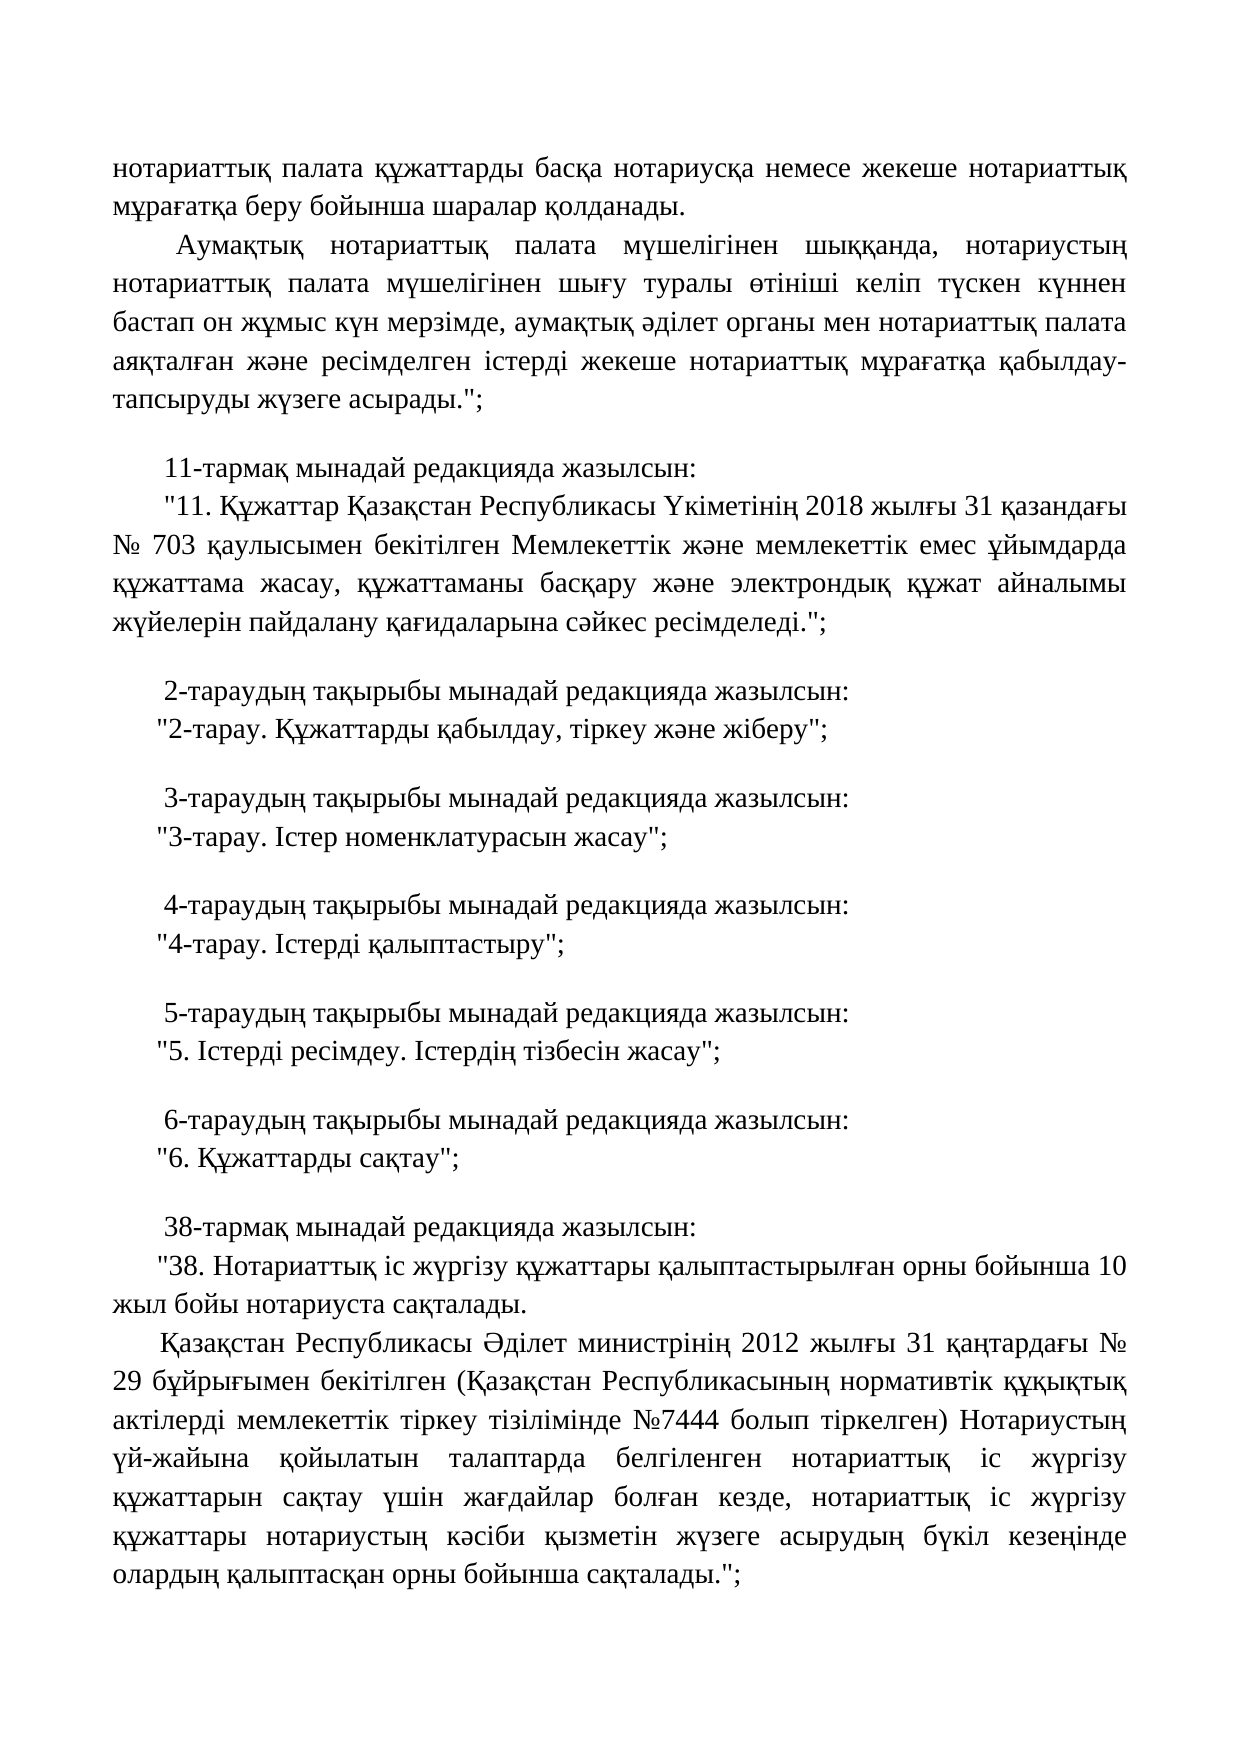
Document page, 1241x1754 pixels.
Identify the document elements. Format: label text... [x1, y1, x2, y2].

text 5-тараудың тақырыбы мынадай редакцияда жазылсын: [112, 995, 1128, 1028]
text "4-тарау. Істерді қалыптастыру"; [112, 926, 1128, 959]
text "6. Құжаттарды сақтау"; [112, 1141, 1128, 1174]
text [112, 150, 1128, 222]
text 2-тараудың тақырыбы мынадай редакцияда жазылсын: [112, 673, 1128, 706]
text Аумақтық нотариаттық палата мүшелігінен шыққанда, нотариустың нотариаттық палата мүшелігінен шығу туралы өтініші келіп түскен күннен бастап он жұмыс күн мерзімде, аумақтық әділет органы мен нотариаттық палата аяқталған және ресімделген істерді жекеше нотариаттық мұрағатқа қабылдау-тапсыруды жүзеге асырады."; [112, 227, 1128, 415]
text "11. Құжаттар Қазақстан Республикасы Үкіметінің 2018 жылғы 31 қазандағы № 703 қаулысымен бекітілген Мемлекеттік және мемлекеттік емес ұйымдарда құжаттама жасау, құжаттаманы басқару және электрондық құжат айналымы жүйелерін пайдалану қағидаларына сәйкес ресімделеді."; [112, 488, 1128, 638]
text "2-тарау. Құжаттарды қабылдау, тіркеу және жіберу"; [112, 711, 1128, 745]
text 3-тараудың тақырыбы мынадай редакцияда жазылсын: [112, 780, 1128, 814]
text "5. Істерді ресімдеу. Істердің тізбесін жасау"; [112, 1033, 1128, 1067]
text 11-тармақ мынадай редакцияда жазылсын: [112, 450, 1128, 483]
text 4-тараудың тақырыбы мынадай редакцияда жазылсын: [112, 887, 1128, 921]
text Қазақстан Республикасы Әділет министрінің 2012 жылғы 31 қаңтардағы № 29 бұйрығымен бекітілген (Қазақстан Республикасының нормативтік құқықтық актілерді мемлекеттік тіркеу тізілімінде №7444 болып тіркелген) Нотариустың үй-жайына қойылатын талаптарда белгіленген нотариаттық іс жүргізу құжаттарын сақтау үшін жағдайлар болған кезде, нотариаттық іс жүргізу құжаттары нотариустың кәсіби қызметін жүзеге асырудың бүкіл кезеңінде олардың қалыптасқан орны бойынша сақталады."; [112, 1325, 1128, 1590]
text "38. Нотариаттық іс жүргізу құжаттары қалыптастырылған орны бойынша 10 жыл бойы нотариуста сақталады. [112, 1248, 1128, 1320]
text 6-тараудың тақырыбы мынадай редакцияда жазылсын: [112, 1102, 1128, 1136]
text "3-тарау. Істер номенклатурасын жасау"; [112, 819, 1128, 852]
text 38-тармақ мынадай редакцияда жазылсын: [112, 1209, 1128, 1243]
